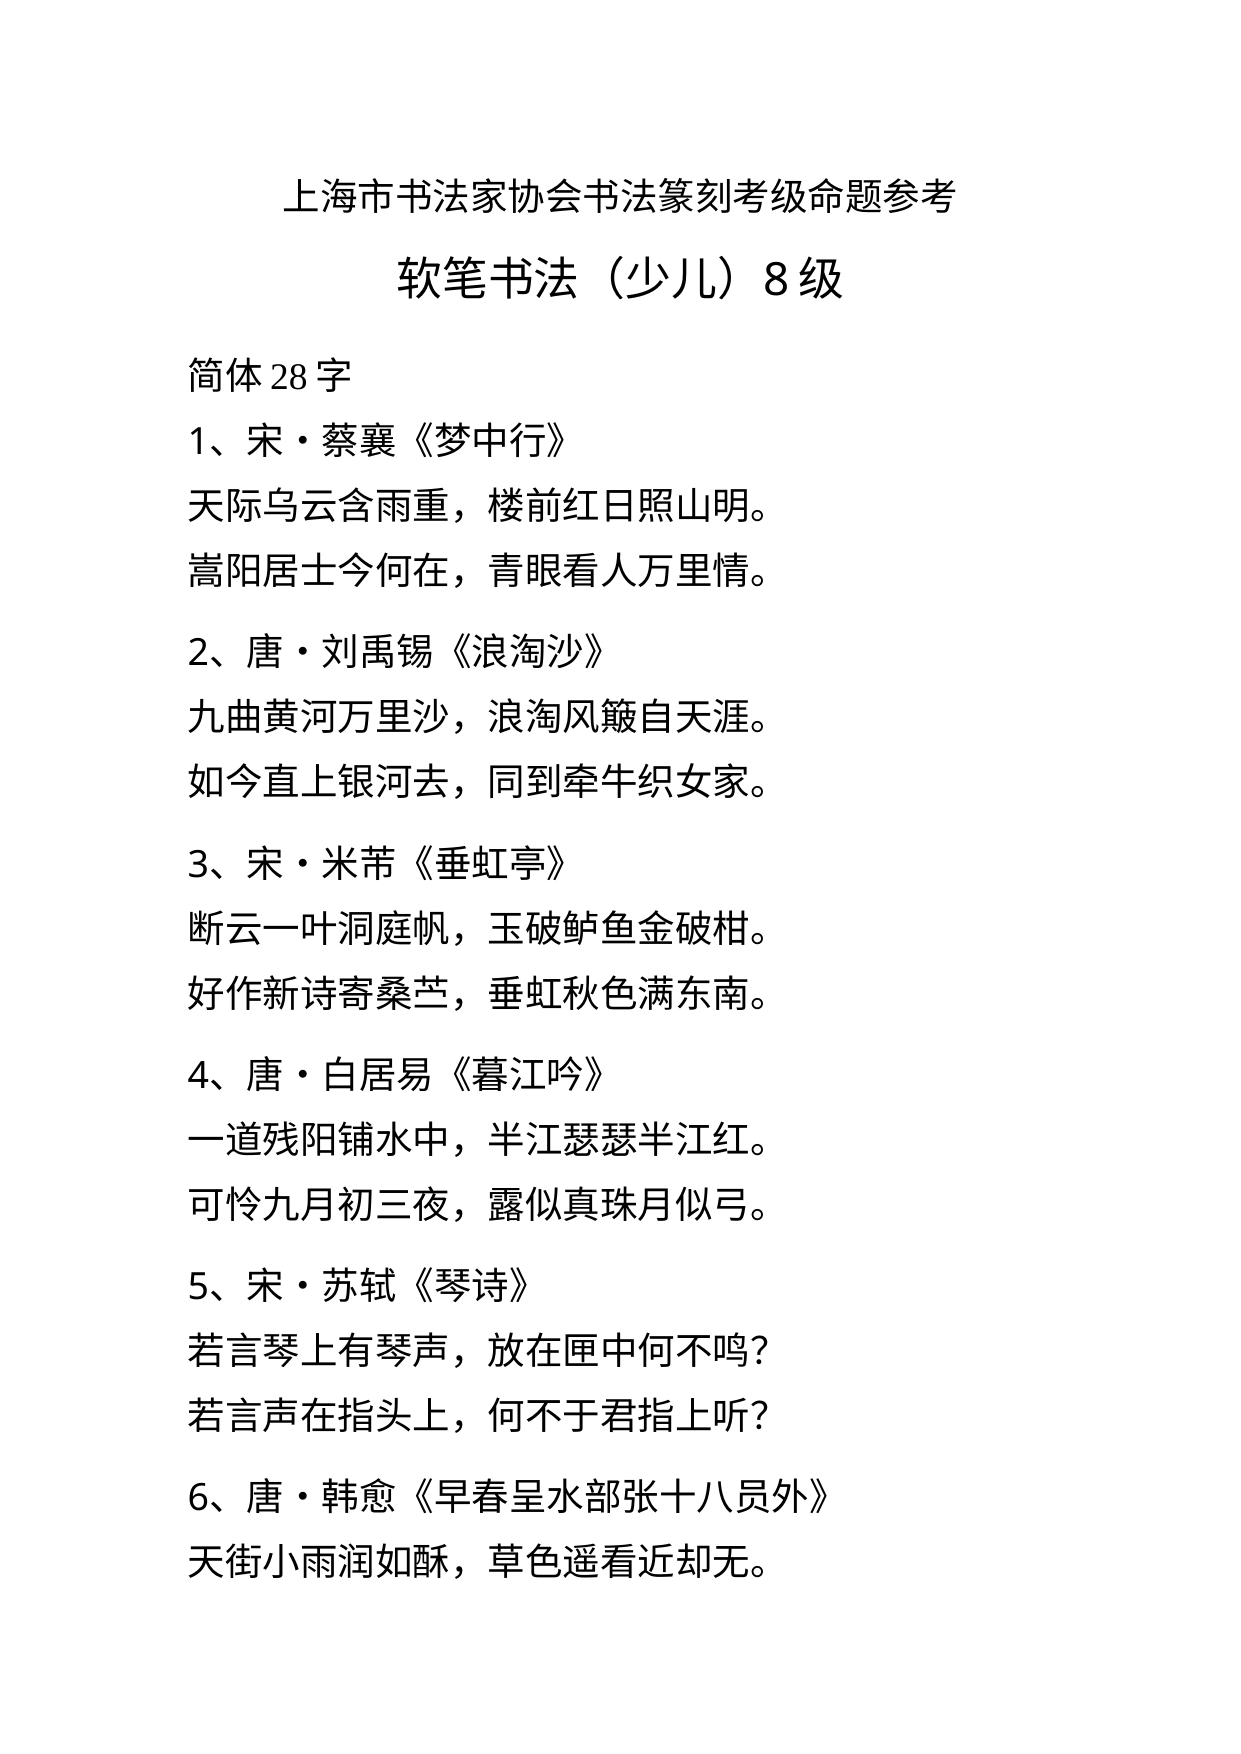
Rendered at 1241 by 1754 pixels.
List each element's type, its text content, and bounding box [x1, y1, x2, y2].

text 3、宋•米芾《垂虹亭》 [187, 828, 1053, 893]
text 1、宋•蔡襄《梦中行》 [187, 406, 1053, 471]
text 天街小雨润如酥，草色遥看近却无。 [187, 1527, 1053, 1592]
text 嵩阳居士今何在，青眼看人万里情。 [187, 536, 1053, 601]
text 软笔书法（少儿）8级 [187, 227, 1053, 324]
text 一道残阳铺水中，半江瑟瑟半江红。 [187, 1104, 1053, 1169]
text 好作新诗寄桑苎，垂虹秋色满东南。 [187, 958, 1053, 1023]
text 5、宋•苏轼《琴诗》 [187, 1251, 1053, 1316]
text 上海市书法家协会书法篆刻考级命题参考 [187, 162, 1053, 227]
text 简体28字 [187, 341, 1053, 406]
text 若言琴上有琴声，放在匣中何不鸣？ [187, 1316, 1053, 1381]
text 断云一叶洞庭帆，玉破鲈鱼金破柑。 [187, 893, 1053, 958]
text 九曲黄河万里沙，浪淘风簸自天涯。 [187, 682, 1053, 747]
text 若言声在指头上，何不于君指上听？ [187, 1381, 1053, 1446]
text 天际乌云含雨重，楼前红日照山明。 [187, 471, 1053, 536]
text 4、唐•白居易《暮江吟》 [187, 1039, 1053, 1104]
text 如今直上银河去，同到牵牛织女家。 [187, 747, 1053, 812]
text 2、唐•刘禹锡《浪淘沙》 [187, 617, 1053, 682]
text 6、唐•韩愈《早春呈水部张十八员外》 [187, 1462, 1053, 1527]
text 可怜九月初三夜，露似真珠月似弓。 [187, 1169, 1053, 1234]
